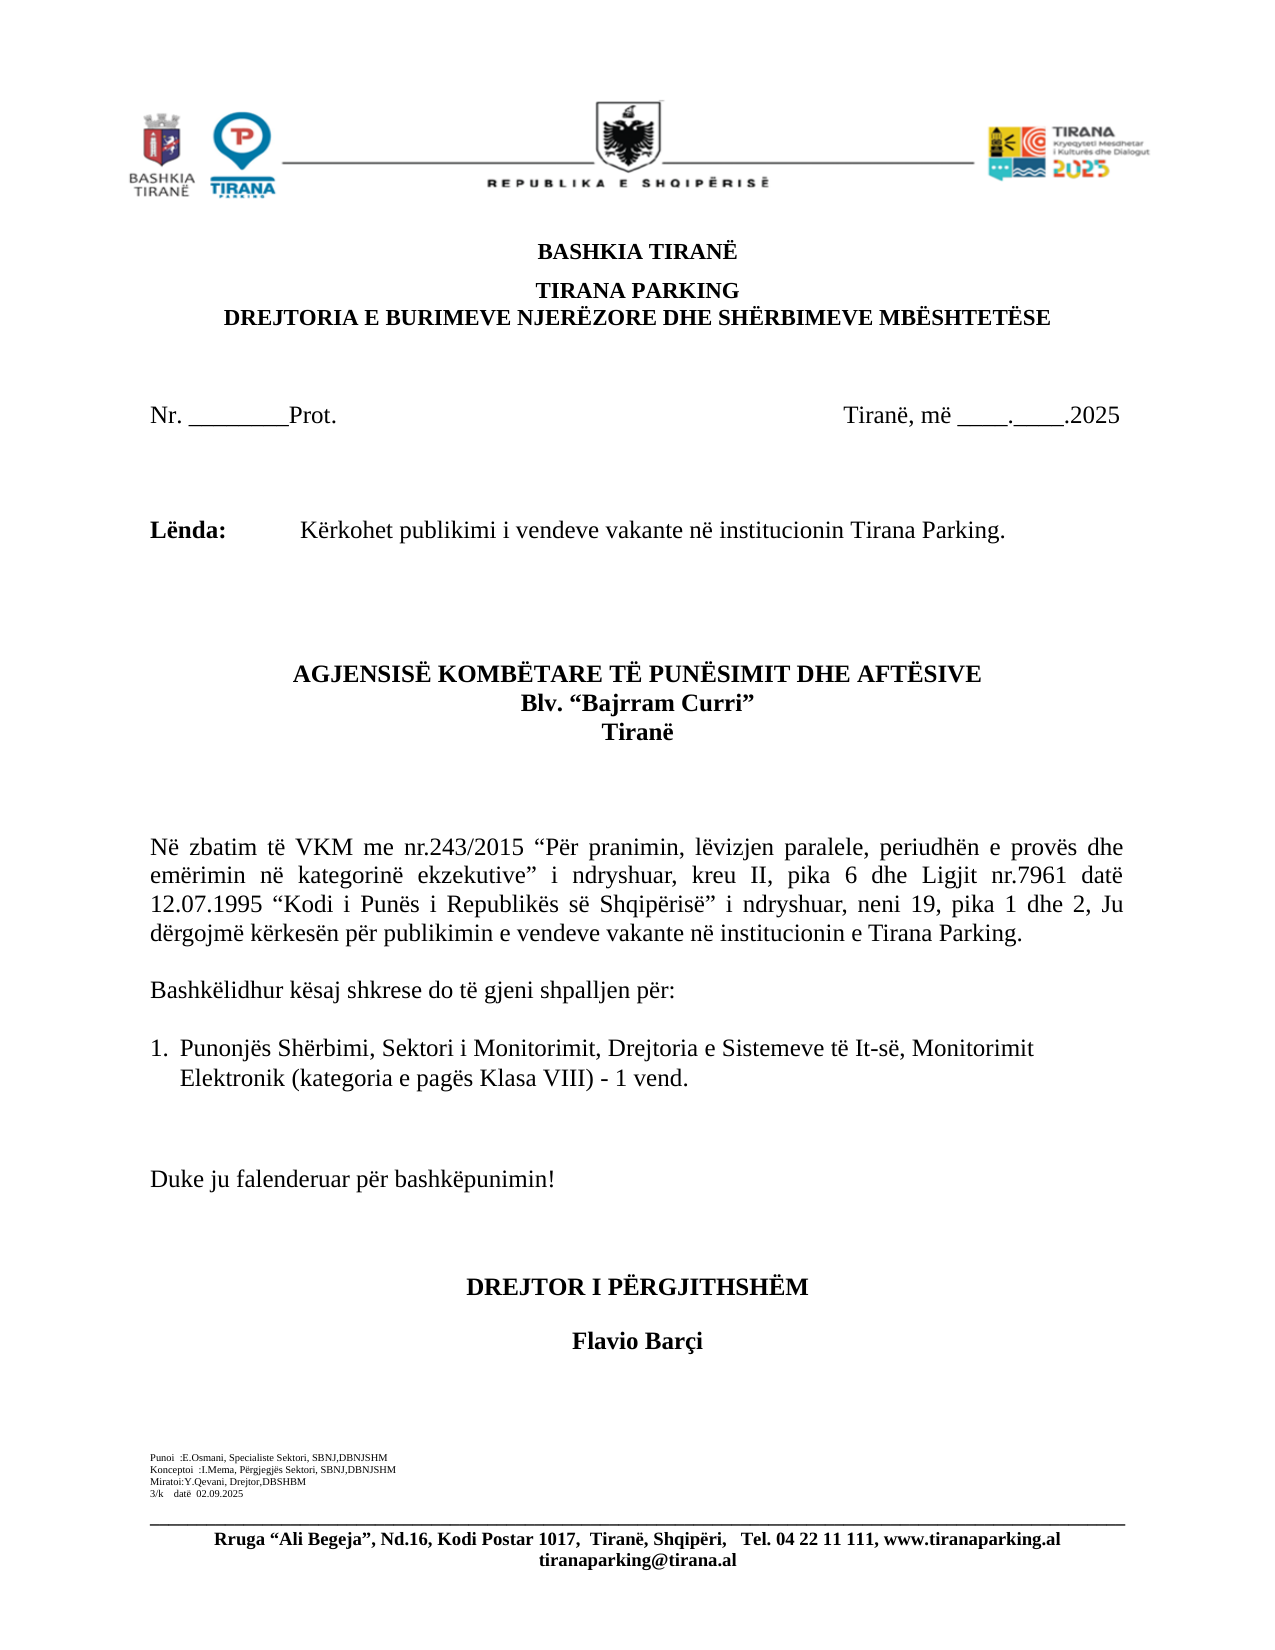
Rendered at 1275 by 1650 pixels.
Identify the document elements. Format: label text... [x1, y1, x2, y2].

text Blv. “Bajrram Curri” [150, 688, 1125, 717]
text Duke ju falenderuar për bashkëpunimin! [150, 1164, 1125, 1193]
text Nr. ________Prot. Tiranë, më ____.____.2025 [150, 401, 1125, 429]
list Punonjës Shërbimi, Sektori i Monitorimit, Drejtoria e Sistemeve të It-së, Monitorimit Elektronik (kategoria e pagës Klasa VIII) - 1 vend. [150, 1033, 1125, 1092]
text AGJENSISË KOMBËTARE TË PUNËSIMIT DHE AFTËSIVE [150, 659, 1125, 688]
text DREJTORIA E BURIMEVE NJERËZORE DHE SHËRBIMEVE MBËSHTETËSE [150, 304, 1125, 330]
text Lënda: Kërkohet publikimi i vendeve vakante në institucionin Tirana Parking. [150, 516, 1125, 544]
text Bashkëlidhur kësaj shkrese do të gjeni shpalljen për: [150, 976, 1125, 1004]
text Tiranë [150, 717, 1125, 746]
picture [108, 65, 1167, 225]
text DREJTOR I PËRGJITHSHËM [150, 1272, 1125, 1301]
text TIRANA PARKING [150, 277, 1125, 304]
text BASHKIA TIRANË [150, 225, 1125, 264]
text Flavio Barçi [150, 1326, 1125, 1355]
text Në zbatim të VKM me nr.243/2015 “Për pranimin, lëvizjen paralele, periudhën e provës dhe emërimin në kategorinë ekzekutive” i ndryshuar, kreu II, pika 6 dhe Ligjit nr.7961 datë 12.07.1995 “Kodi i Punës i Republikës së Shqipërisë” i ndryshuar, neni 19, pika 1 dhe 2, Ju dërgojmë kërkesën për publikimin e vendeve vakante në institucionin e Tirana Parking. [150, 832, 1125, 947]
